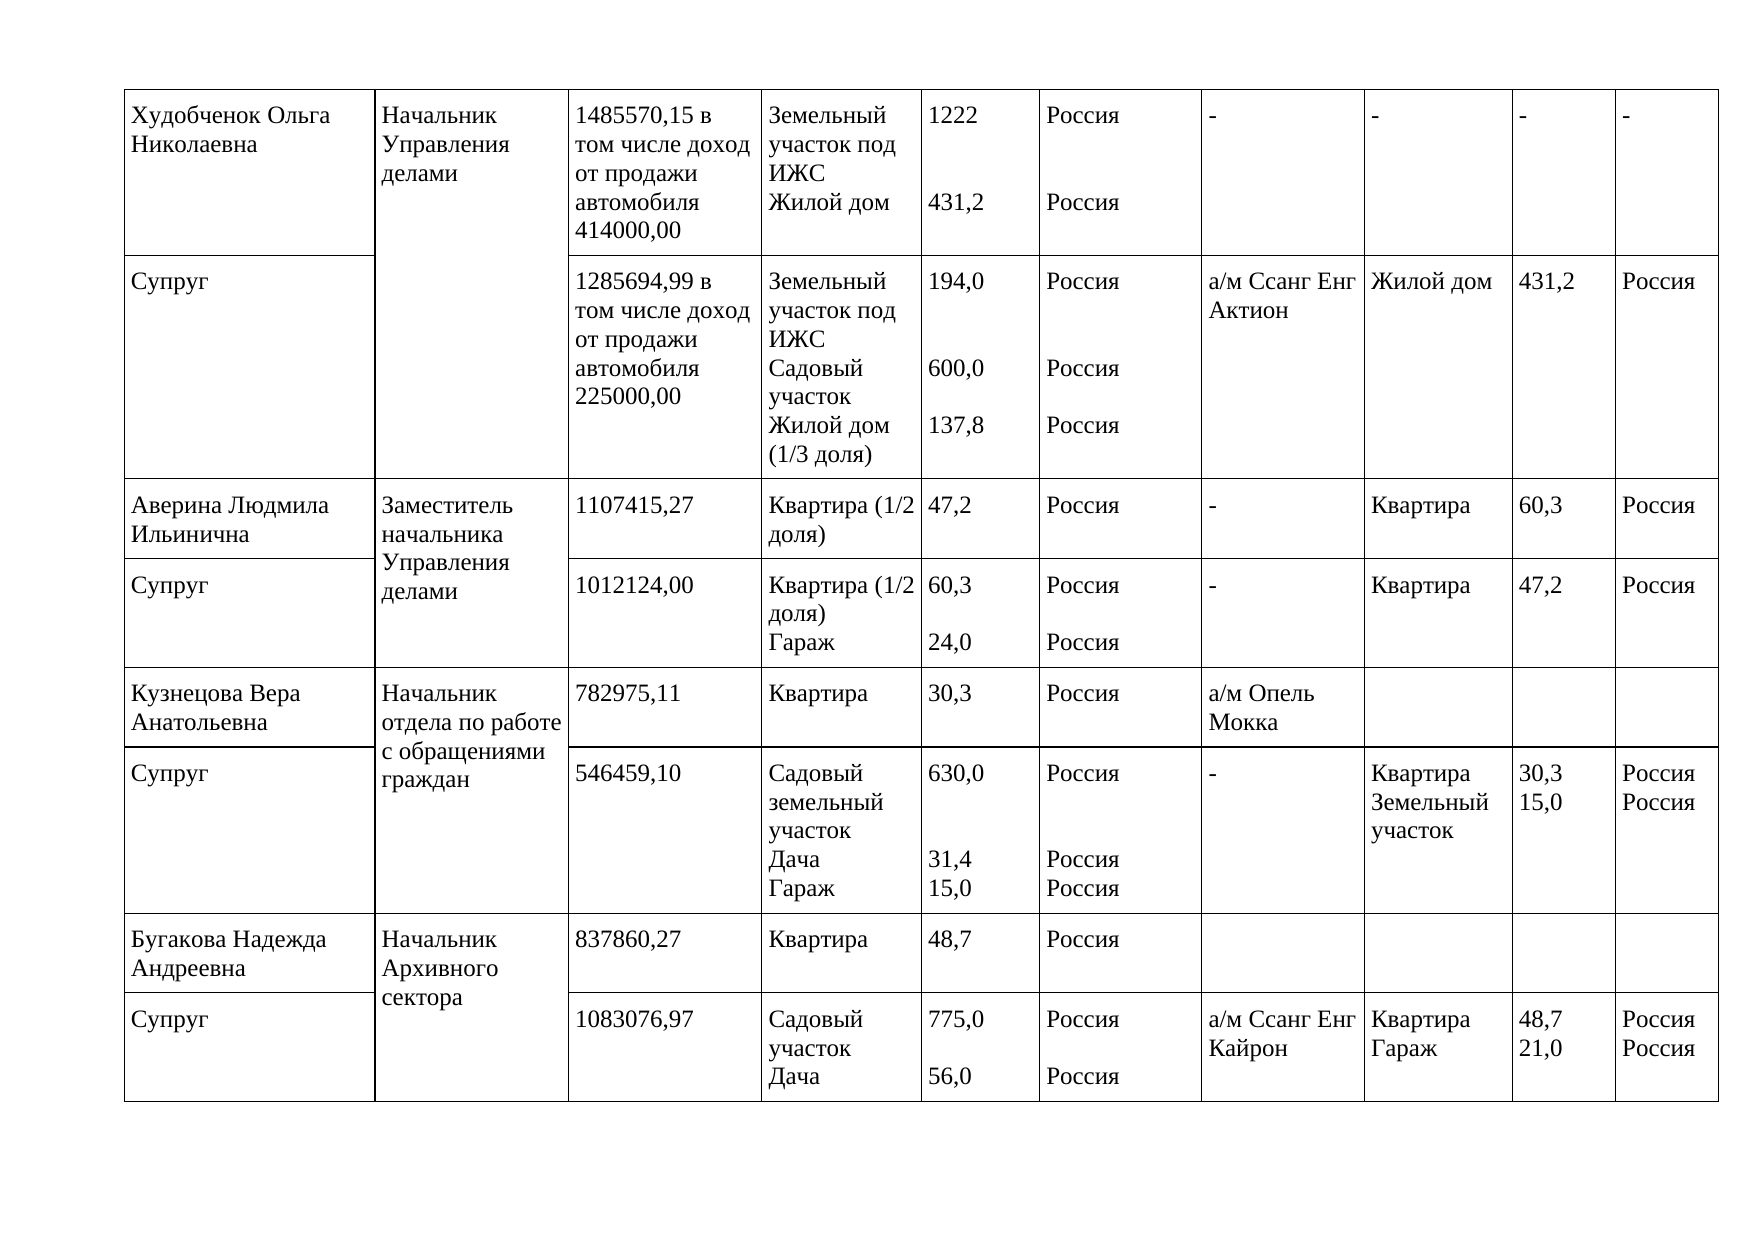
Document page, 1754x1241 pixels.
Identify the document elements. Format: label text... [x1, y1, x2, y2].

table_cell Аверина Людмила Ильинична [125, 479, 374, 558]
table_cell Садовый участок Дача [762, 993, 921, 1101]
table_cell Супруг [125, 256, 374, 478]
table_cell Россия Россия [1616, 993, 1718, 1101]
table_cell Квартира [762, 668, 921, 746]
table_cell 1083076,97 [569, 993, 761, 1101]
table_cell [1365, 668, 1512, 746]
table_cell 48,7 21,0 [1513, 993, 1615, 1101]
table_cell 1222 431,2 [922, 90, 1039, 255]
table_cell 30,3 [922, 668, 1039, 746]
table_cell Кузнецова Вера Анатольевна [125, 668, 374, 746]
table_cell 1012124,00 [569, 559, 761, 667]
table_cell Начальник Архивного сектора [376, 914, 568, 1101]
table_cell - [1202, 479, 1364, 558]
table_cell Начальник отдела по работе с обращениями граждан [376, 668, 568, 912]
table_cell [1513, 668, 1615, 746]
table_cell Квартира [762, 914, 921, 992]
table_cell Квартира [1365, 559, 1512, 667]
table_cell Начальник Управления делами [376, 90, 568, 478]
table_cell - [1202, 748, 1364, 912]
table_cell - [1616, 90, 1718, 255]
table_cell 47,2 [922, 479, 1039, 558]
table_cell 1485570,15 в том числе доход от продажи автомобиля 414000,00 [569, 90, 761, 255]
table_cell - [1202, 90, 1364, 255]
table_cell Земельный участок под ИЖС Жилой дом [762, 90, 921, 255]
table_cell 431,2 [1513, 256, 1615, 478]
table_cell Россия [1616, 256, 1718, 478]
table_cell Бугакова Надежда Андреевна [125, 914, 374, 992]
table_cell Россия Россия [1616, 748, 1718, 912]
table_cell 546459,10 [569, 748, 761, 912]
table_cell Садовый земельный участок Дача Гараж [762, 748, 921, 912]
table_cell - [1513, 90, 1615, 255]
table_cell Россия [1040, 914, 1201, 992]
table_cell Россия [1040, 668, 1201, 746]
table_cell [1616, 668, 1718, 746]
table_cell Квартира Гараж [1365, 993, 1512, 1101]
table_cell 194,0 600,0 137,8 [922, 256, 1039, 478]
table_cell 60,3 24,0 [922, 559, 1039, 667]
table_cell Россия Россия Россия [1040, 748, 1201, 912]
table_cell Россия [1616, 479, 1718, 558]
table_cell Россия [1616, 559, 1718, 667]
table_cell Худобченок Ольга Николаевна [125, 90, 374, 255]
table_cell [1513, 914, 1615, 992]
table_cell 630,0 31,4 15,0 [922, 748, 1039, 912]
table_cell 30,3 15,0 [1513, 748, 1615, 912]
table_cell 782975,11 [569, 668, 761, 746]
table_cell - [1365, 90, 1512, 255]
table_cell [1616, 914, 1718, 992]
table_cell Супруг [125, 559, 374, 667]
table_cell Квартира (1/2 доля) Гараж [762, 559, 921, 667]
table_cell а/м Опель Мокка [1202, 668, 1364, 746]
table_cell Супруг [125, 748, 374, 912]
table_cell 1285694,99 в том числе доход от продажи автомобиля 225000,00 [569, 256, 761, 478]
table_cell а/м Ссанг Енг Кайрон [1202, 993, 1364, 1101]
table_cell а/м Ссанг Енг Актион [1202, 256, 1364, 478]
table_cell 837860,27 [569, 914, 761, 992]
table_cell 60,3 [1513, 479, 1615, 558]
table_cell Супруг [125, 993, 374, 1101]
table_cell 775,0 56,0 [922, 993, 1039, 1101]
table_cell Квартира (1/2 доля) [762, 479, 921, 558]
table_cell Россия Россия Россия [1040, 256, 1201, 478]
table_cell Жилой дом [1365, 256, 1512, 478]
table_cell Россия Россия [1040, 559, 1201, 667]
table_cell Квартира [1365, 479, 1512, 558]
table_cell Квартира Земельный участок [1365, 748, 1512, 912]
table_cell [1365, 914, 1512, 992]
table_cell - [1202, 559, 1364, 667]
table_cell Россия Россия [1040, 90, 1201, 255]
table_cell Заместитель начальника Управления делами [376, 479, 568, 667]
table_cell 48,7 [922, 914, 1039, 992]
table_cell Россия [1040, 479, 1201, 558]
table_cell 47,2 [1513, 559, 1615, 667]
table_cell 1107415,27 [569, 479, 761, 558]
table_cell [1202, 914, 1364, 992]
table_cell Россия Россия [1040, 993, 1201, 1101]
table_cell Земельный участок под ИЖС Садовый участок Жилой дом (1/3 доля) [762, 256, 921, 478]
